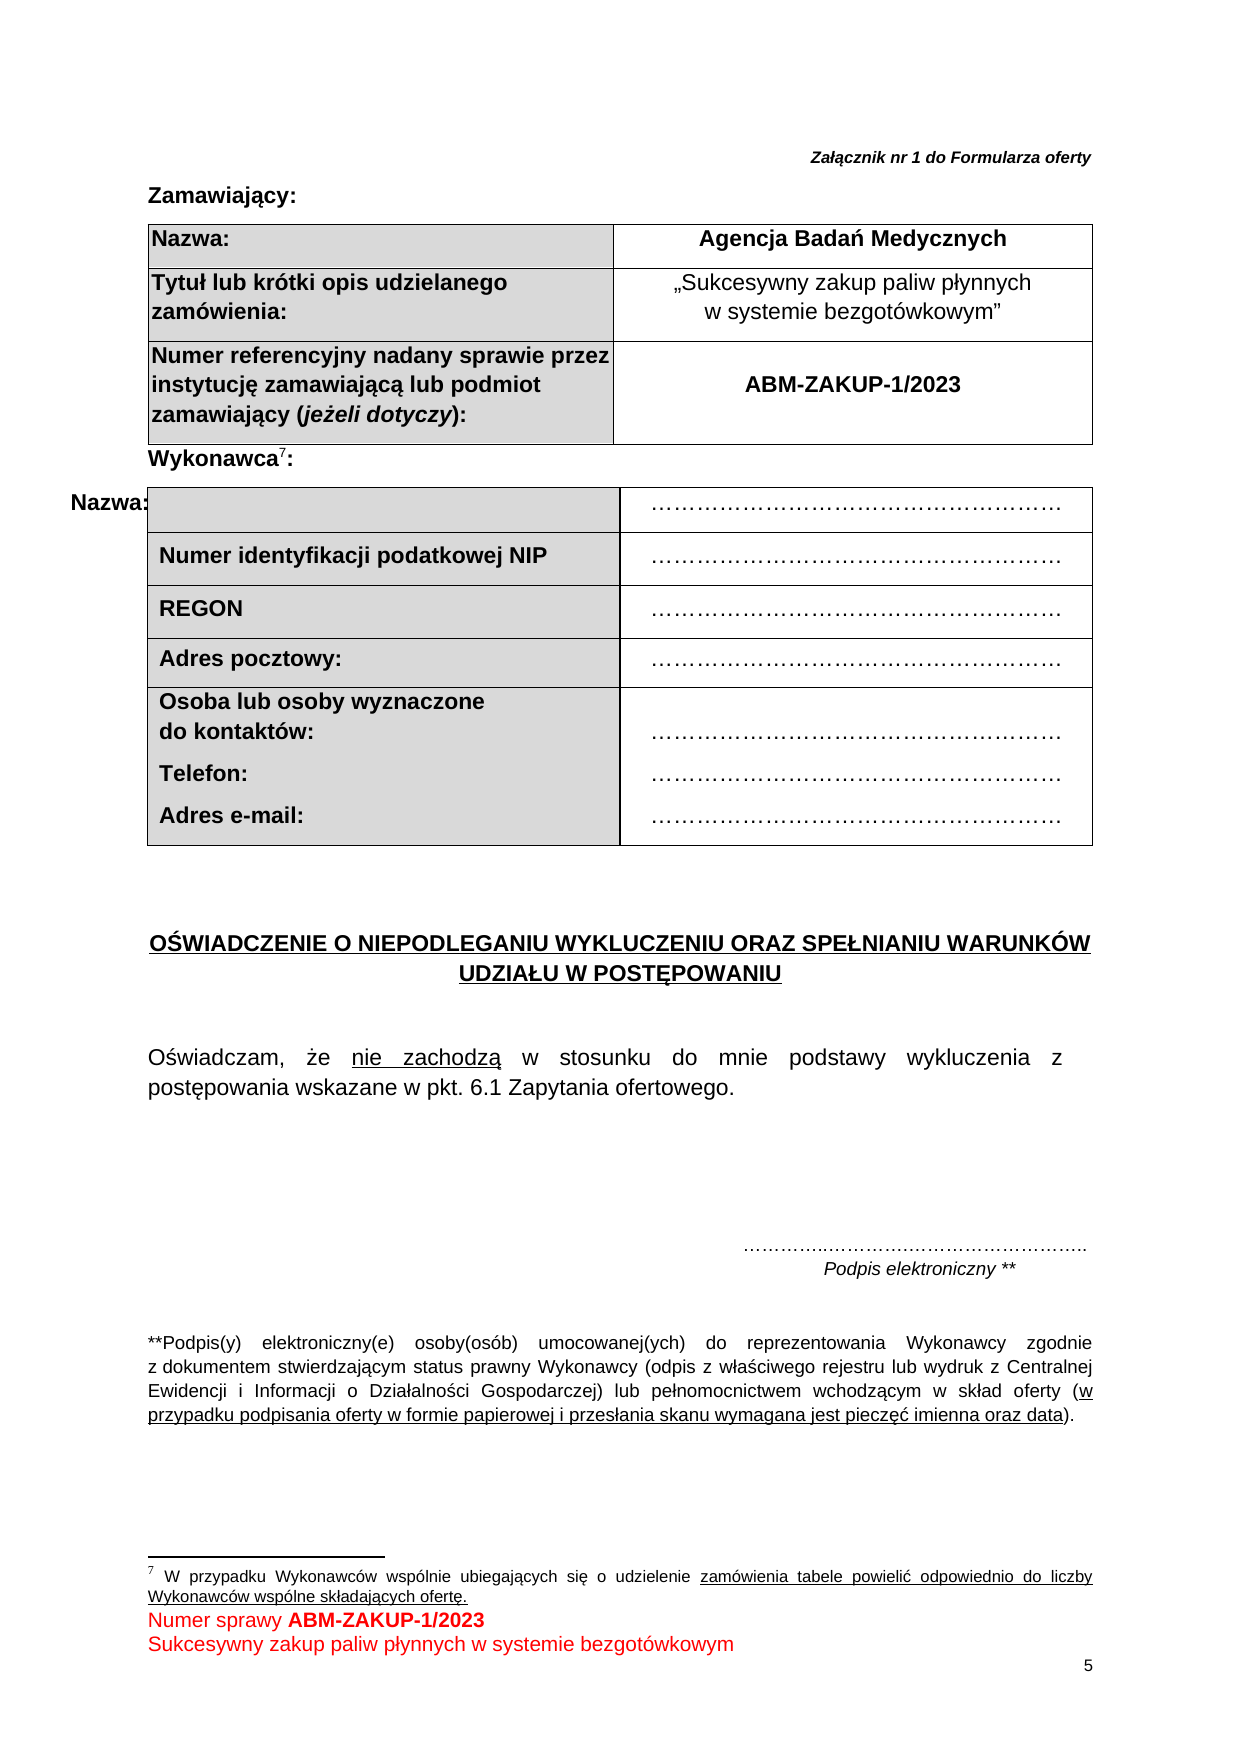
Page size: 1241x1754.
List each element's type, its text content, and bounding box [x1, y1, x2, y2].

table_cell ……………………………………………… [621, 639, 1092, 687]
table_cell Adres pocztowy: [148, 639, 619, 687]
table_cell ……………………………………………… ……………………………………………… ……………………………………………… [621, 688, 1092, 845]
table_header Agencja Badań Medycznych [614, 225, 1092, 267]
table_cell „Sukcesywny zakup paliw płynnych w systemie bezgotówkowym” [614, 269, 1092, 341]
text Zamawiający: [148, 182, 1093, 208]
text Załącznik nr 1 do Formularza oferty [148, 148, 1093, 167]
list …………..………….……………………….. Podpis elektroniczny ** [736, 1234, 1093, 1279]
table_cell Numer referencyjny nadany sprawie przez instytucję zamawiającą lub podmiot zamawiający (jeżeli dotyczy): [149, 342, 613, 443]
table_cell Numer identyfikacji podatkowej NIP [148, 533, 619, 585]
text Oświadczam, że nie zachodzą w stosunku do mnie podstawy wykluczenia z postępowania wskazane w pkt. 6.1 Zapytania ofertowego. [148, 1044, 1063, 1100]
text Wykonawca: [148, 445, 1093, 471]
text OŚWIADCZENIE O NIEPODLEGANIU WYKLUCZENIU ORAZ SPEŁNIANIU WARUNKÓW UDZIAŁU W POSTĘPOWANIU [148, 930, 1093, 986]
table_cell ……………………………………………… [621, 586, 1092, 638]
table_cell Tytuł lub krótki opis udzielanego zamówienia: [149, 269, 613, 341]
table_header ……………………………………………… [621, 488, 1092, 532]
table_cell ……………………………………………… [621, 533, 1092, 585]
table_header Nazwa: [149, 225, 613, 267]
table_header Nazwa: [148, 488, 619, 532]
table_cell ABM-ZAKUP-1/2023 [614, 342, 1092, 443]
table_cell Osoba lub osoby wyznaczone do kontaktów: Telefon: Adres e-mail: [148, 688, 619, 845]
table_cell REGON [148, 586, 619, 638]
list **Podpis(y) elektroniczny(e) osoby(osób) umocowanej(ych) do reprezentowania Wykonawcy zgodnie z dokumentem stwierdzającym status prawny Wykonawcy (odpis z właściwego rejestru lub wydruk z Centralnej Ewidencji i Informacji o Działalności Gospodarczej) lub pełnomocnictwem wchodzącym w skład oferty (w przypadku podpisania oferty w formie papierowej i przesłania skanu wymagana jest pieczęć imienna oraz data). [148, 1331, 1093, 1426]
